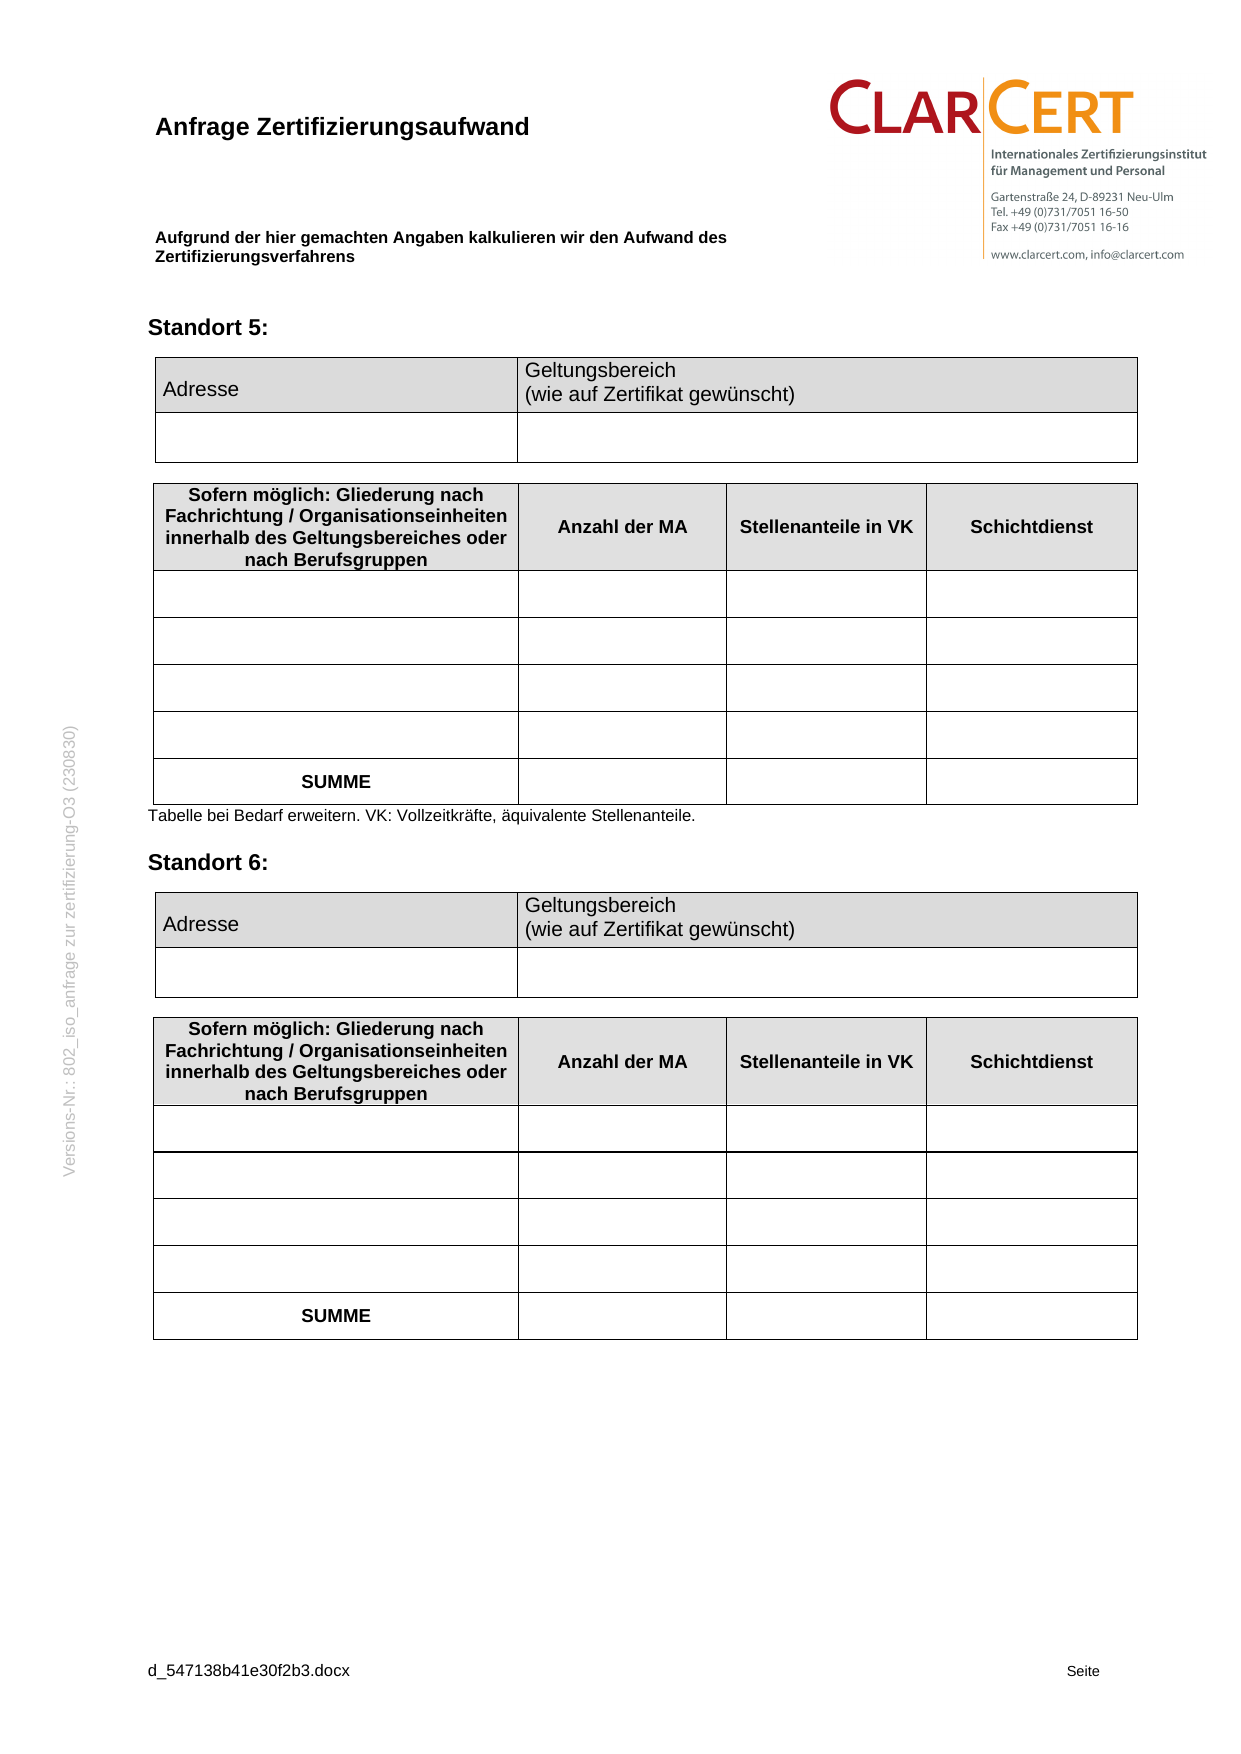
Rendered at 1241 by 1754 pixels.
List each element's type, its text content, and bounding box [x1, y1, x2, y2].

table_cell [727, 1246, 926, 1292]
table_header Geltungsbereich (wie auf Zertifikat gewünscht) [518, 358, 1137, 412]
table_header Adresse [156, 358, 517, 412]
table_cell [518, 948, 1137, 997]
table_cell [519, 1199, 726, 1245]
table_cell [727, 1293, 926, 1339]
table_cell [727, 759, 926, 804]
text Tabelle bei Bedarf erweitern. VK: Vollzeitkräfte, äquivalente Stellenanteile. [148, 805, 1087, 824]
picture [826, 73, 1213, 266]
table_header Adresse [156, 893, 517, 947]
table_cell [154, 712, 518, 757]
table_cell [519, 712, 726, 757]
table_cell [154, 1106, 518, 1151]
table_cell [727, 571, 926, 617]
table_header Sofern möglich: Gliederung nach Fachrichtung / Organisationseinheiten innerhalb des Geltungsbereiches oder nach Berufsgruppen [154, 1018, 518, 1104]
table_cell [519, 571, 726, 617]
table_cell [519, 1293, 726, 1339]
table_cell [519, 665, 726, 711]
table_cell [927, 712, 1137, 757]
table_cell [154, 618, 518, 664]
table_cell [927, 571, 1137, 617]
table_cell [927, 759, 1137, 804]
table_cell [519, 618, 726, 664]
table_cell [154, 1153, 518, 1198]
table_cell [154, 665, 518, 711]
table_cell [518, 413, 1137, 462]
table_header Geltungsbereich (wie auf Zertifikat gewünscht) [518, 893, 1137, 947]
table_cell [927, 618, 1137, 664]
table_cell [519, 759, 726, 804]
table_header Schichtdienst [927, 484, 1137, 570]
table_header Anzahl der MA [519, 484, 726, 570]
table_cell [727, 618, 926, 664]
table_cell [927, 1106, 1137, 1151]
table_cell [727, 665, 926, 711]
table_header Stellenanteile in VK [727, 484, 926, 570]
text Standort 5: [148, 314, 1087, 340]
table_cell [727, 1106, 926, 1151]
table_cell [519, 1106, 726, 1151]
table_cell [927, 1246, 1137, 1292]
table_cell [727, 1199, 926, 1245]
table_cell [727, 712, 926, 757]
table_cell SUMME [154, 1293, 518, 1339]
table_cell [154, 1199, 518, 1245]
table_cell [154, 1246, 518, 1292]
table_cell [154, 571, 518, 617]
table_cell [927, 665, 1137, 711]
table_header Anzahl der MA [519, 1018, 726, 1104]
table_header Schichtdienst [927, 1018, 1137, 1104]
table_cell [519, 1246, 726, 1292]
text Standort 6: [148, 848, 1087, 875]
table_cell [927, 1199, 1137, 1245]
table_cell [927, 1153, 1137, 1198]
table_header Stellenanteile in VK [727, 1018, 926, 1104]
table_cell [156, 413, 517, 462]
table_header Sofern möglich: Gliederung nach Fachrichtung / Organisationseinheiten innerhalb des Geltungsbereiches oder nach Berufsgruppen [154, 484, 518, 570]
table_cell SUMME [154, 759, 518, 804]
table_cell [727, 1153, 926, 1198]
table_cell [519, 1153, 726, 1198]
table_cell [156, 948, 517, 997]
table_cell [927, 1293, 1137, 1339]
